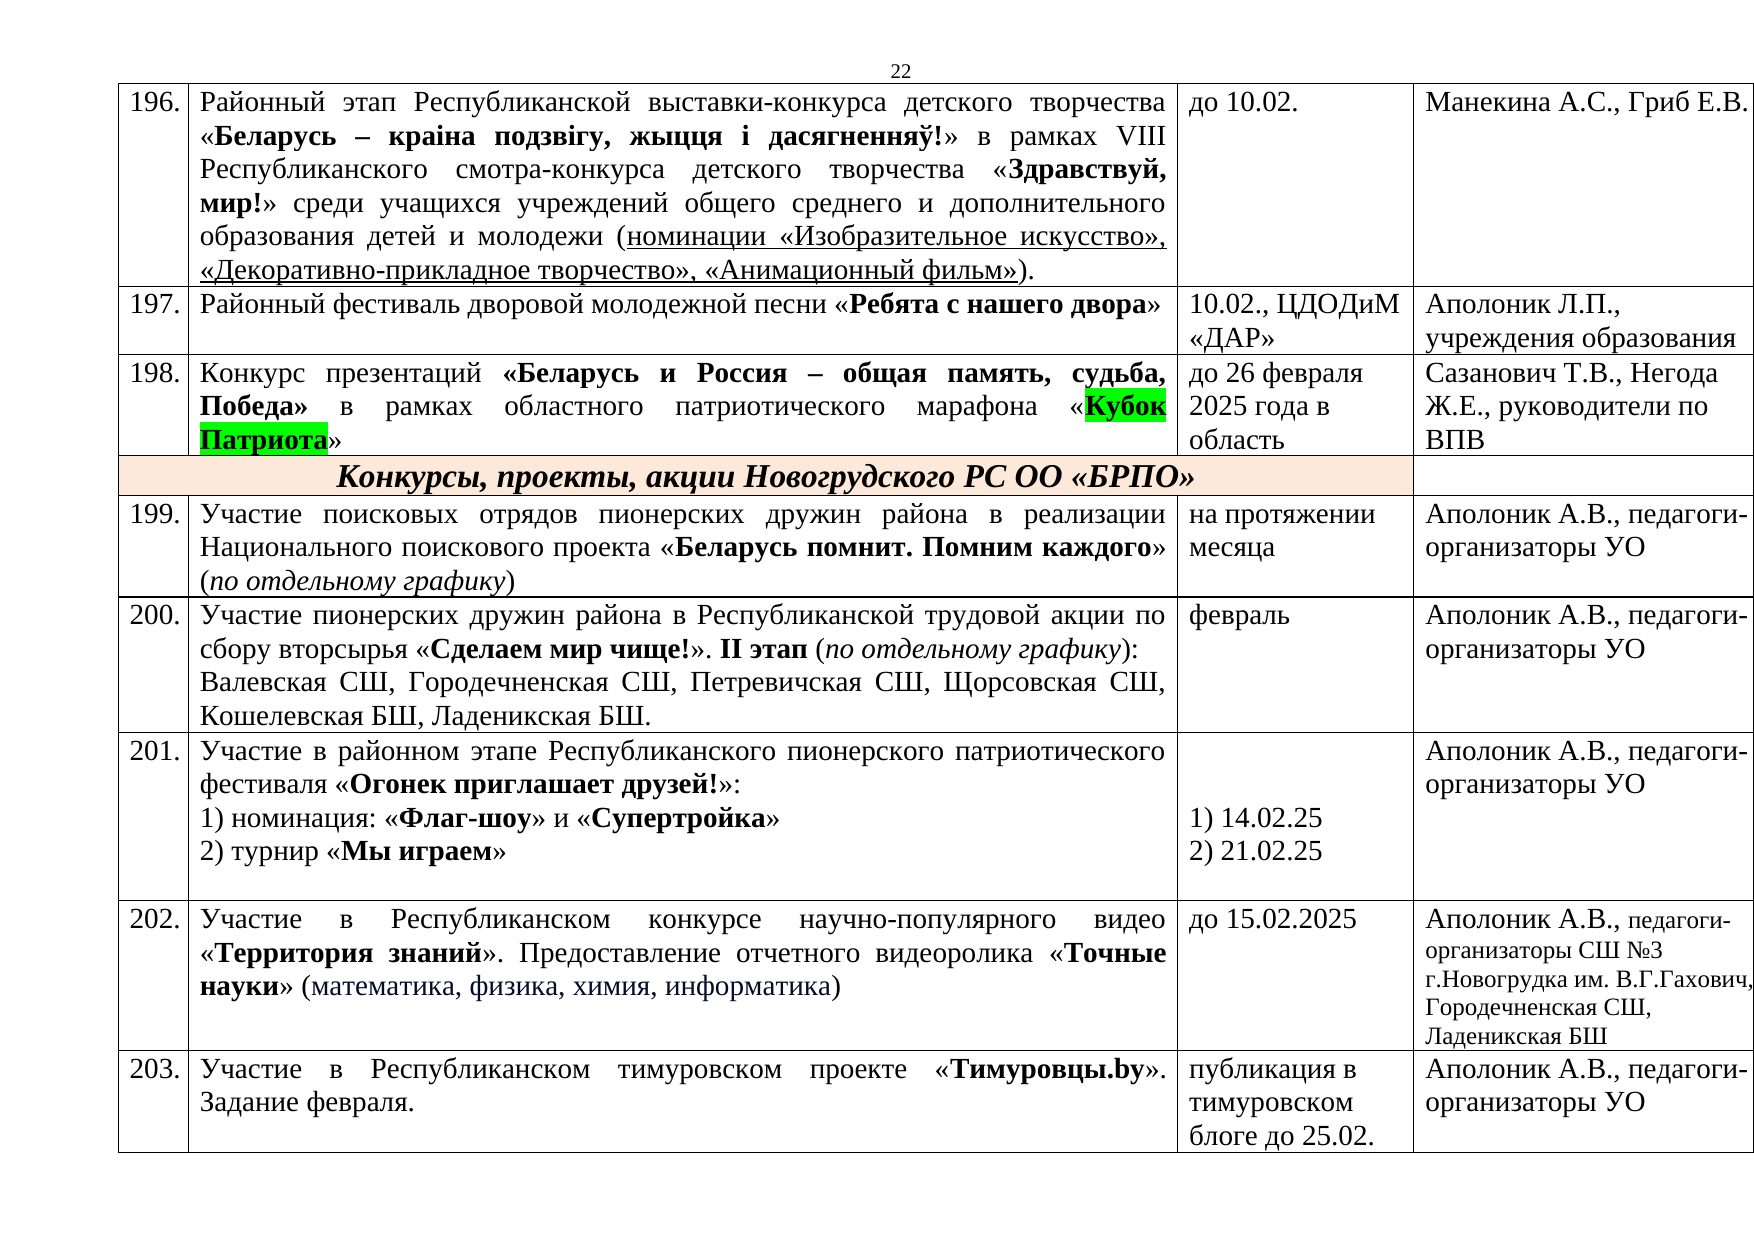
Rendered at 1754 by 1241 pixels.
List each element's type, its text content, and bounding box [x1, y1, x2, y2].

table_cell публикация в тимуровском блоге до 25.02. [1178, 1051, 1413, 1152]
table_cell до 15.02.2025 [1178, 901, 1413, 1050]
table_cell [119, 1051, 188, 1152]
table_cell Участие в районном этапе Республиканского пионерского патриотического фестиваля «Огонек приглашает друзей!»: 1) номинация: «Флаг-шоу» и «Супертройка» 2) турнир «Мы играем» [189, 733, 1177, 900]
table_cell Районный фестиваль дворовой молодежной песни «Ребята с нашего двора» [189, 287, 1177, 354]
table_cell [119, 496, 188, 596]
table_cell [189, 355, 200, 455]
table_cell [119, 901, 188, 1050]
table_cell [1414, 456, 1753, 495]
table_cell до 26 февраля 2025 года в область [1178, 355, 1413, 455]
table_cell Аполоник А.В., педагоги-организаторы УО [1414, 733, 1753, 900]
table_cell Манекина А.С., Гриб Е.В. [1414, 84, 1753, 286]
table_cell Конкурсы, проекты, акции Новогрудского РС ОО «БРПО» [119, 456, 1413, 495]
table_cell Районный этап Республиканской выставки-конкурса детского творчества «Беларусь – краіна подзвігу, жыцця і дасягненняў!» в рамках VIІI Республиканского смотра-конкурса детского творчества «Здравствуй, мир!» среди учащихся учреждений общего среднего и дополнительного образования детей и молодежи (номинации «Изобразительное искусство», «Декоративно-прикладное творчество», «Анимационный фильм»). [189, 84, 1177, 286]
table_cell 10.02., ЦДОДиМ «ДАР» [1178, 287, 1413, 354]
table_cell февраль [1178, 598, 1413, 732]
table_cell [119, 733, 188, 900]
table_cell [119, 355, 188, 455]
table_cell Участие поисковых отрядов пионерских дружин района в реализации Национального поискового проекта «Беларусь помнит. Помним каждого» (по отдельному графику) [189, 496, 1177, 596]
table_cell [119, 598, 188, 732]
table_cell 1) 14.02.25 2) 21.02.25 [1178, 733, 1413, 900]
table_cell Сазанович Т.В., Негода Ж.Е., руководители по ВПВ [1414, 355, 1753, 455]
table_cell [119, 84, 188, 286]
table_cell до 10.02. [1178, 84, 1413, 286]
table_cell Участие в Республиканском конкурсе научно-популярного видео «Территория знаний». Предоставление отчетного видеоролика «Точные науки» (математика, физика, химия, информатика) [189, 901, 1177, 1050]
table_cell Аполоник А.В., педагоги-организаторы УО [1414, 598, 1753, 732]
table_cell Участие пионерских дружин района в Республиканской трудовой акции по сбору вторсырья «Сделаем мир чище!». ІІ этап (по отдельному графику): Валевская СШ, Городечненская СШ, Петревичская СШ, Щорсовская СШ, Кошелевская БШ, Ладеникская БШ. [189, 598, 1177, 732]
table_cell [119, 287, 188, 354]
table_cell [1414, 1051, 1753, 1152]
table_cell Конкурс презентаций «Беларусь и Россия – общая память, судьба, Победа» в рамках областного патриотического марафона «Кубок Патриота» [342, 355, 1177, 455]
table_cell Аполоник А.В., педагоги-организаторы СШ №3 г.Новогрудка им. В.Г.Гахович, Городечненская СШ, Ладеникская БШ [1414, 901, 1753, 1050]
table_cell Аполоник А.В., педагоги-организаторы УО [1414, 496, 1753, 596]
table_cell Участие в Республиканском тимуровском проекте «Тимуровцы.by». Задание февраля. [189, 1051, 1177, 1152]
table_cell на протяжении месяца [1178, 496, 1413, 596]
table_cell Аполоник Л.П., учреждения образования [1414, 287, 1753, 354]
